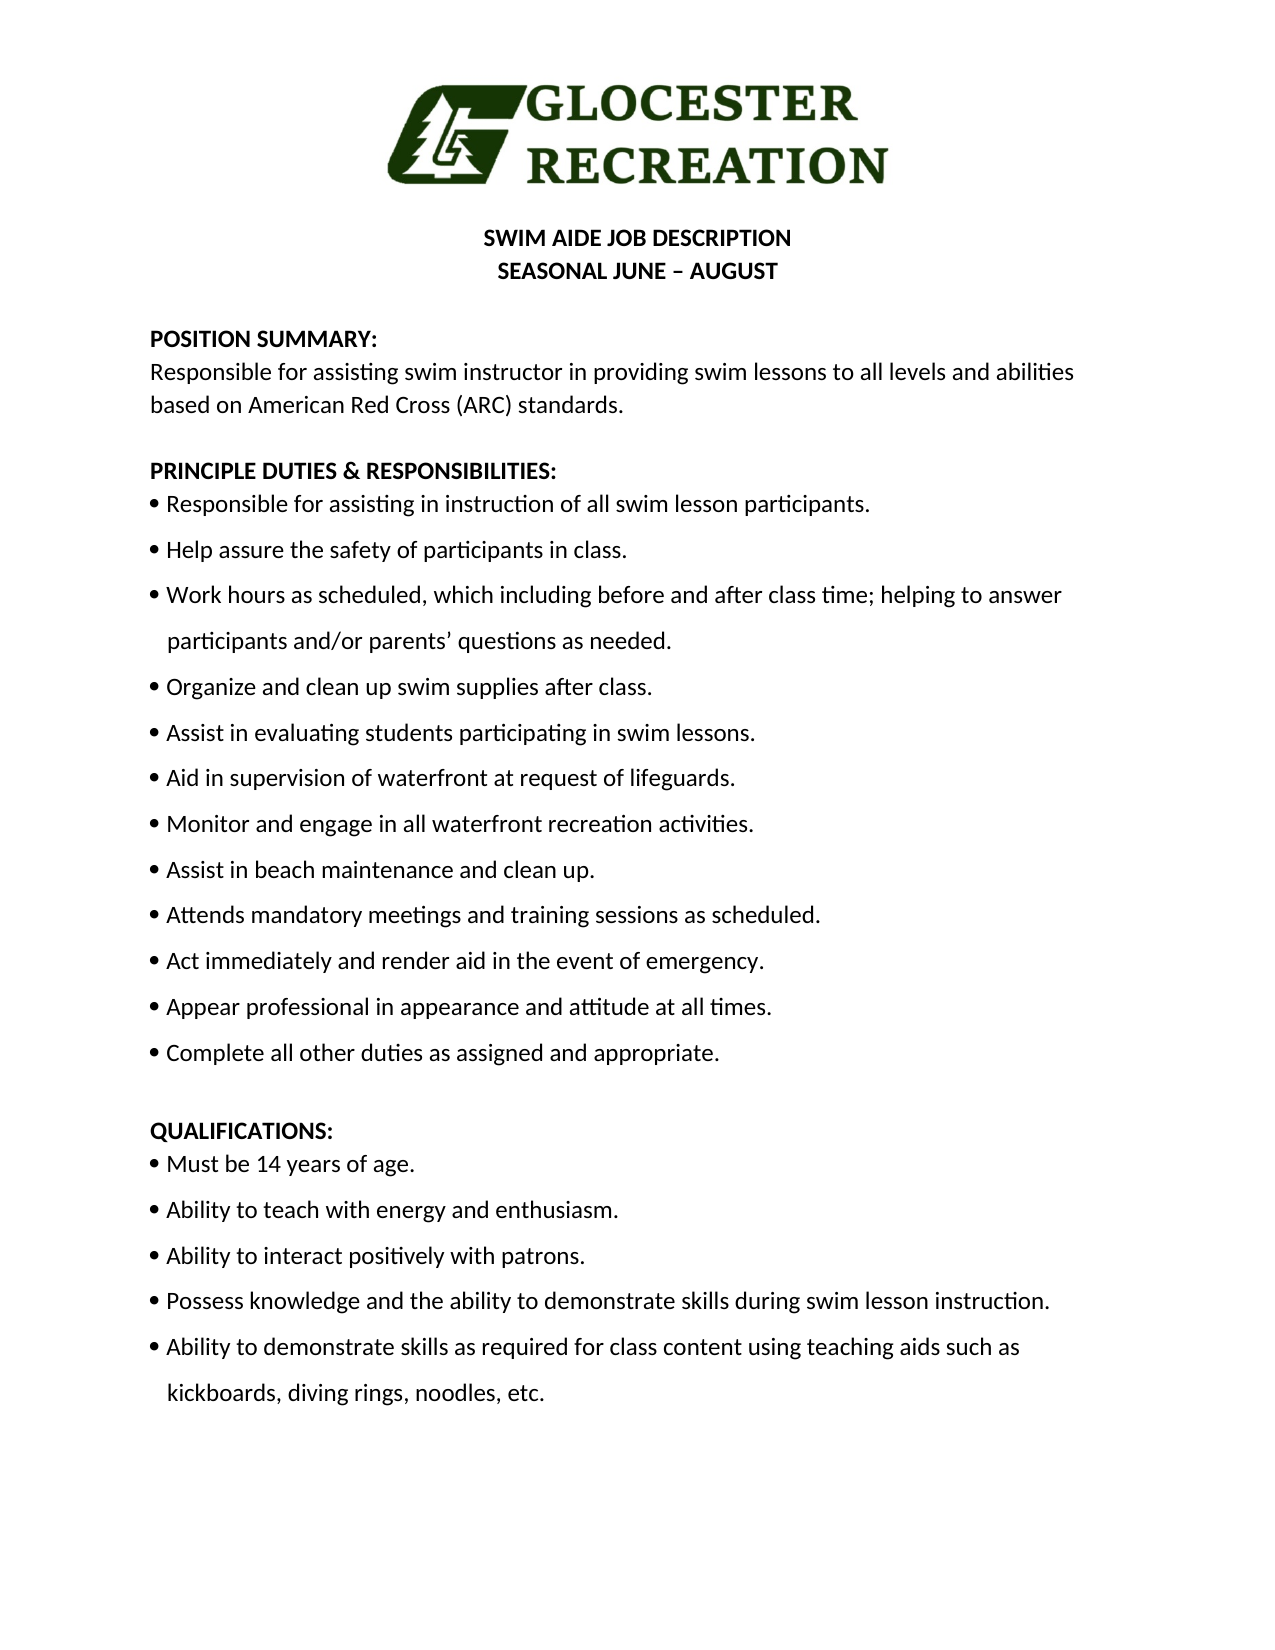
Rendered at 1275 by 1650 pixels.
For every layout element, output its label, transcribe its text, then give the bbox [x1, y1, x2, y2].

text Organize and clean up swim supplies after class. [150, 671, 1125, 701]
text Monitor and engage in all waterfront recreation activities. [150, 808, 1125, 839]
text Responsible for assisting in instruction of all swim lesson participants. [150, 488, 1125, 518]
text Assist in evaluating students participating in swim lessons. [150, 717, 1125, 747]
text Assist in beach maintenance and clean up. [150, 854, 1125, 884]
text Work hours as scheduled, which including before and after class time; helping to answer [150, 579, 1125, 610]
text SWIM AIDE JOB DESCRIPTION [150, 223, 1125, 253]
text Ability to teach with energy and enthusiasm. [150, 1194, 1125, 1224]
text participants and/or parents’ questions as needed. [150, 625, 1125, 656]
text Attends mandatory meetings and training sessions as scheduled. [150, 899, 1125, 930]
text Ability to demonstrate skills as required for class content using teaching aids such as [150, 1331, 1125, 1362]
text SEASONAL JUNE – AUGUST [150, 256, 1125, 286]
text Ability to interact positively with patrons. [150, 1240, 1125, 1270]
text PRINCIPLE DUTIES & RESPONSIBILITIES: [150, 455, 1125, 486]
text Complete all other duties as assigned and appropriate. [150, 1037, 1125, 1067]
text Responsible for assisting swim instructor in providing swim lessons to all levels and abilities based on American Red Cross (ARC) standards. [150, 356, 1125, 420]
text Possess knowledge and the ability to demonstrate skills during swim lesson instruction. [150, 1286, 1125, 1316]
text Appear professional in appearance and attitude at all times. [150, 991, 1125, 1022]
text QUALIFICATIONS: [150, 1115, 1125, 1146]
picture [379, 75, 897, 188]
text Help assure the safety of participants in class. [150, 534, 1125, 564]
text Must be 14 years of age. [150, 1148, 1125, 1179]
text kickboards, diving rings, noodles, etc. [150, 1377, 1125, 1407]
text Act immediately and render aid in the event of emergency. [150, 945, 1125, 976]
text Aid in supervision of waterfront at request of lifeguards. [150, 762, 1125, 793]
text POSITION SUMMARY: [150, 323, 1125, 354]
